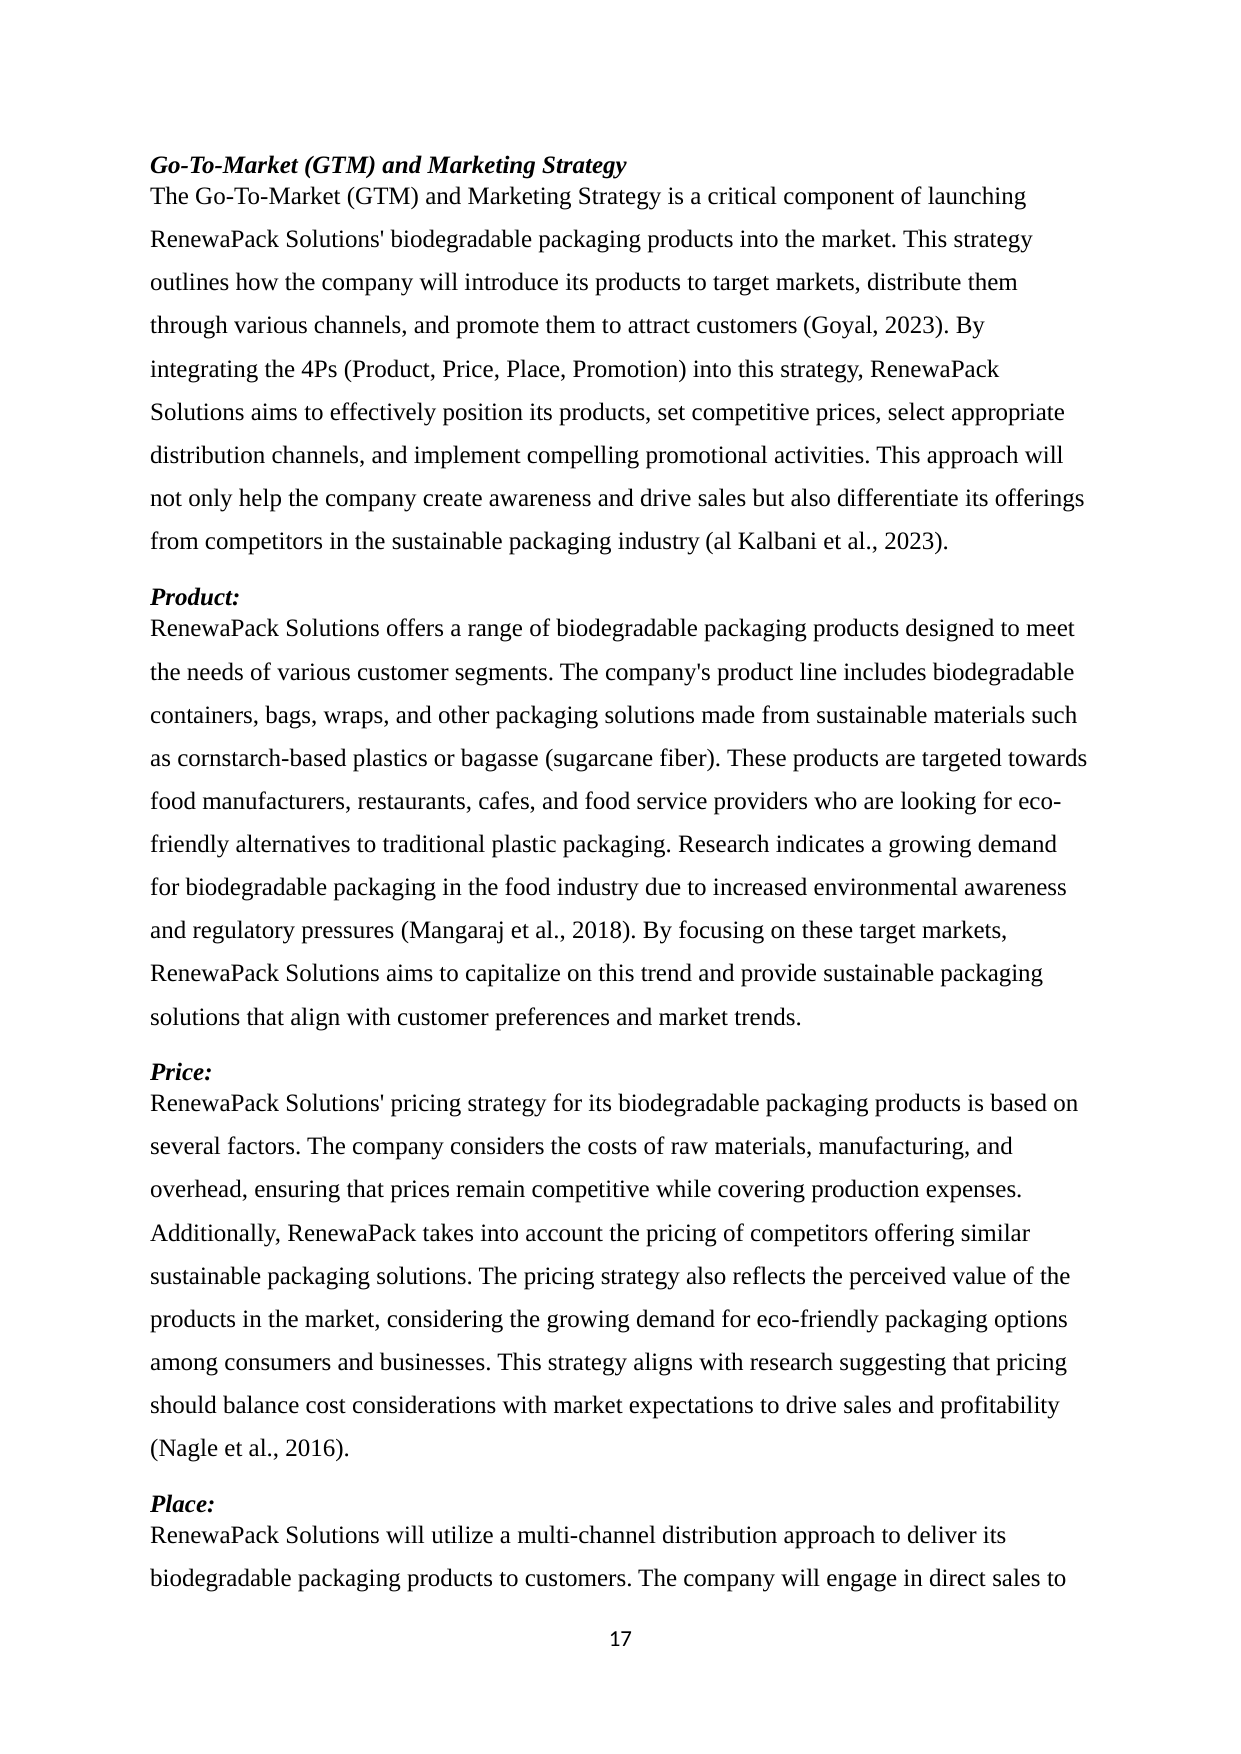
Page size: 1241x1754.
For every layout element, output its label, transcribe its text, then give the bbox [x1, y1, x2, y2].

text RenewaPack Solutions' pricing strategy for its biodegradable packaging products is based on several factors. The company considers the costs of raw materials, manufacturing, and overhead, ensuring that prices remain competitive while covering production expenses. Additionally, RenewaPack takes into account the pricing of competitors offering similar sustainable packaging solutions. The pricing strategy also reflects the perceived value of the products in the market, considering the growing demand for eco-friendly packaging options among consumers and businesses. This strategy aligns with research suggesting that pricing should balance cost considerations with market expectations to drive sales and profitability (Nagle et al., 2016). [150, 1088, 1090, 1462]
text The Go-To-Market (GTM) and Marketing Strategy is a critical component of launching RenewaPack Solutions' biodegradable packaging products into the market. This strategy outlines how the company will introduce its products to target markets, distribute them through various channels, and promote them to attract customers (Goyal, 2023). By integrating the 4Ps (Product, Price, Place, Promotion) into this strategy, RenewaPack Solutions aims to effectively position its products, set competitive prices, select appropriate distribution channels, and implement compelling promotional activities. This approach will not only help the company create awareness and drive sales but also differentiate its offerings from competitors in the sustainable packaging industry (al Kalbani et al., 2023). [150, 181, 1090, 555]
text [150, 1520, 1090, 1592]
subtitle Price: [150, 1057, 1090, 1086]
subtitle Product: [150, 582, 1090, 611]
text RenewaPack Solutions offers a range of biodegradable packaging products designed to meet the needs of various customer segments. The company's product line includes biodegradable containers, bags, wraps, and other packaging solutions made from sustainable materials such as cornstarch-based plastics or bagasse (sugarcane fiber). These products are targeted towards food manufacturers, restaurants, cafes, and food service providers who are looking for eco-friendly alternatives to traditional plastic packaging. Research indicates a growing demand for biodegradable packaging in the food industry due to increased environmental awareness and regulatory pressures (Mangaraj et al., 2018). By focusing on these target markets, RenewaPack Solutions aims to capitalize on this trend and provide sustainable packaging solutions that align with customer preferences and market trends. [150, 613, 1090, 1030]
subtitle Go-To-Market (GTM) and Marketing Strategy [150, 150, 1090, 179]
subtitle Place: [150, 1489, 1090, 1518]
